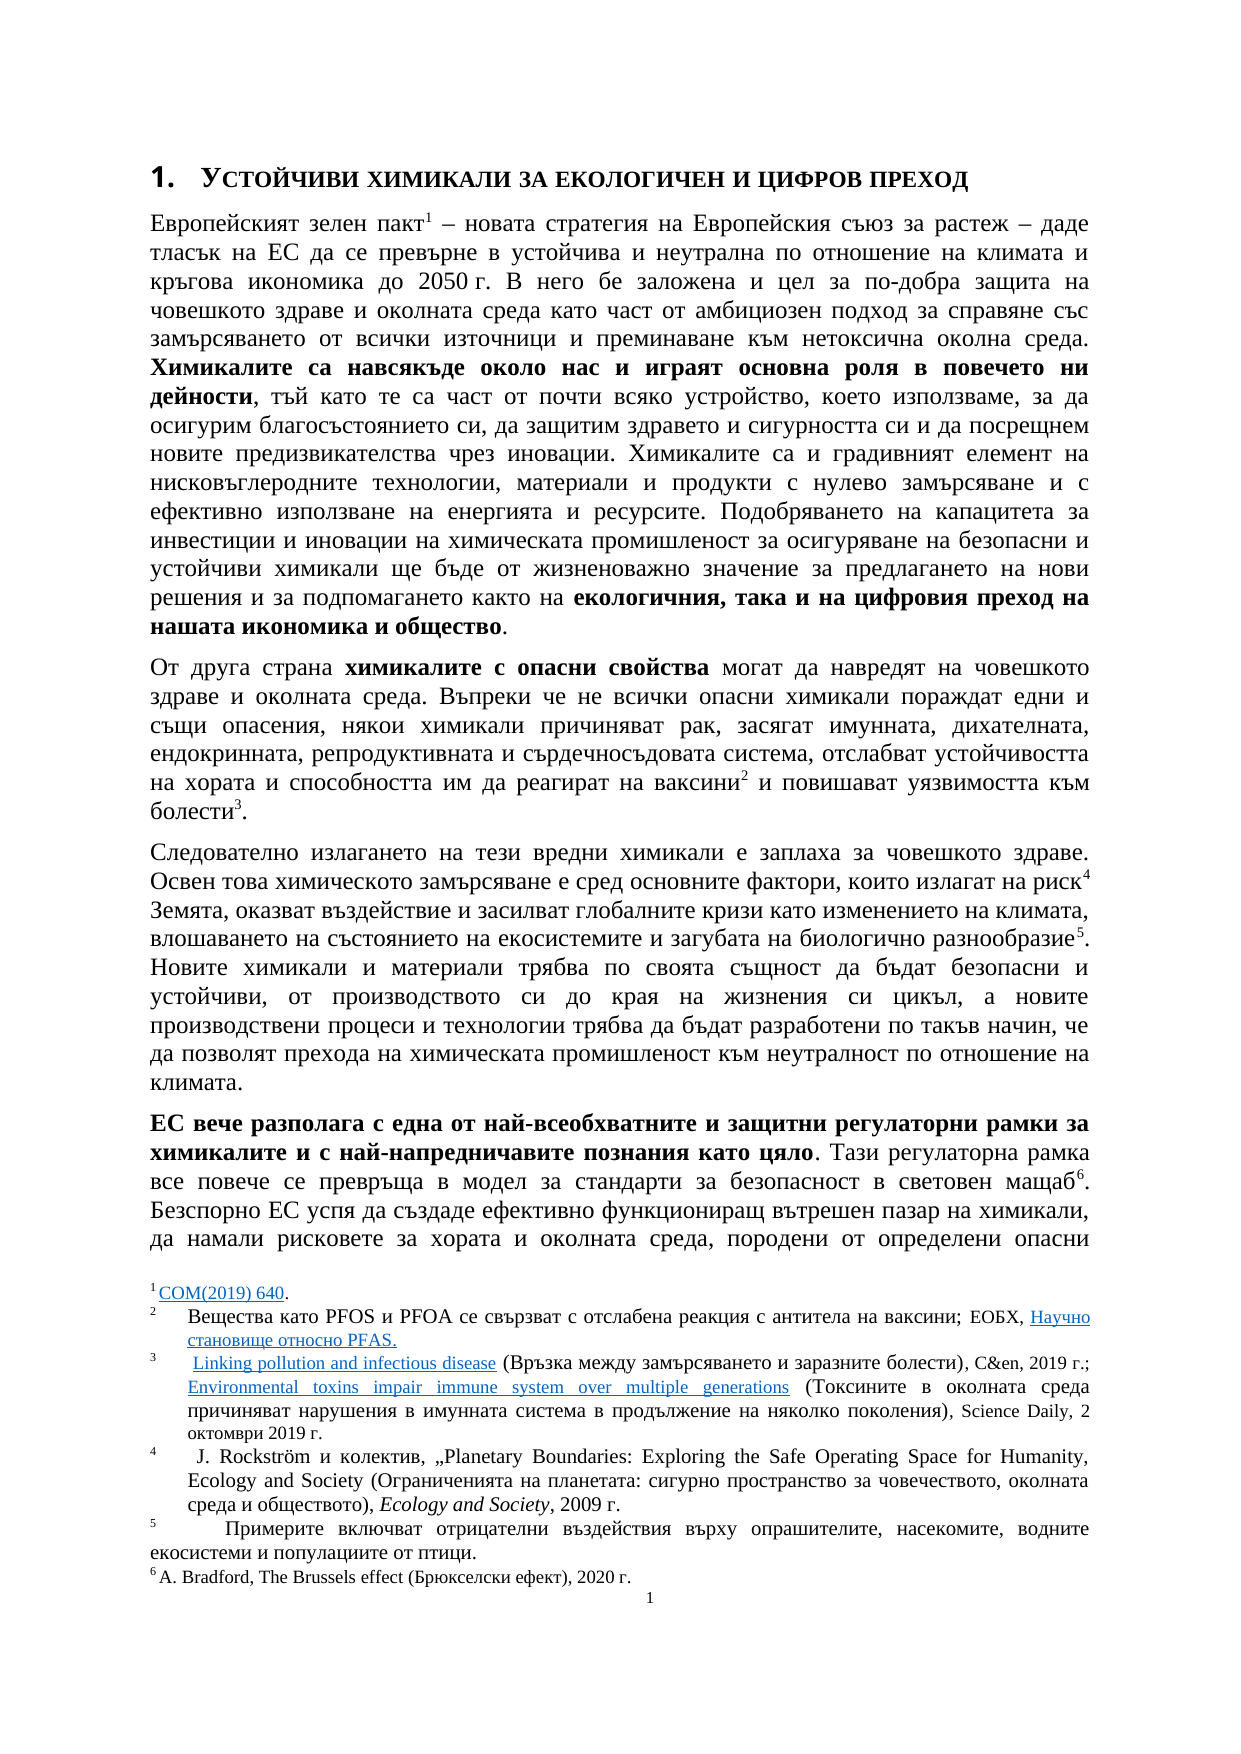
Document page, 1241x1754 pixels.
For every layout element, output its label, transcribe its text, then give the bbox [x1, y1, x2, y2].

text От друга страна химикалите с опасни свойства могат да навредят на човешкото здраве и околната среда. Въпреки че не всички опасни химикали пораждат едни и същи опасения, някои химикали причиняват рак, засягат имунната, дихателната, ендокринната, репродуктивната и сърдечносъдовата система, отслабват устойчивостта на хората и способността им да реагират на ваксини и повишават уязвимостта към болести. [150, 652, 1090, 825]
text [150, 1108, 1090, 1252]
text Следователно излагането на тези вредни химикали е заплаха за човешкото здраве. Освен това химическото замърсяване е сред основните фактори, които излагат на риск Земята, оказват въздействие и засилват глобалните кризи като изменението на климата, влошаването на състоянието на екосистемите и загубата на биологично разнообразие. Новите химикали и материали трябва по своята същност да бъдат безопасни и устойчиви, от производството си до края на жизнения си цикъл, а новите производствени процеси и технологии трябва да бъдат разработени по такъв начин, че да позволят прехода на химическата промишленост към неутралност по отношение на климата. [150, 837, 1090, 1096]
subtitle Устойчиви химикали за екологичен и цифров преход [150, 156, 1090, 196]
text Европейският зелен пакт – новата стратегия на Европейския съюз за растеж – даде тласък на ЕС да се превърне в устойчива и неутрална по отношение на климата и кръгова икономика до 2050 г. В него бе заложена и цел за по-добра защита на човешкото здраве и околната среда като част от амбициозен подход за справяне със замърсяването от всички източници и преминаване към нетоксична околна среда. Химикалите са навсякъде около нас и играят основна роля в повечето ни дейности, тъй като те са част от почти всяко устройство, което използваме, за да осигурим благосъстоянието си, да защитим здравето и сигурността си и да посрещнем новите предизвикателства чрез иновации. Химикалите са и градивният елемент на нисковъглеродните технологии, материали и продукти с нулево замърсяване и с ефективно използване на енергията и ресурсите. Подобряването на капацитета за инвестиции и иновации на химическата промишленост за осигуряване на безопасни и устойчиви химикали ще бъде от жизненоважно значение за предлагането на нови решения и за подпомагането както на екологичния, така и на цифровия преход на нашата икономика и общество. [150, 208, 1090, 640]
